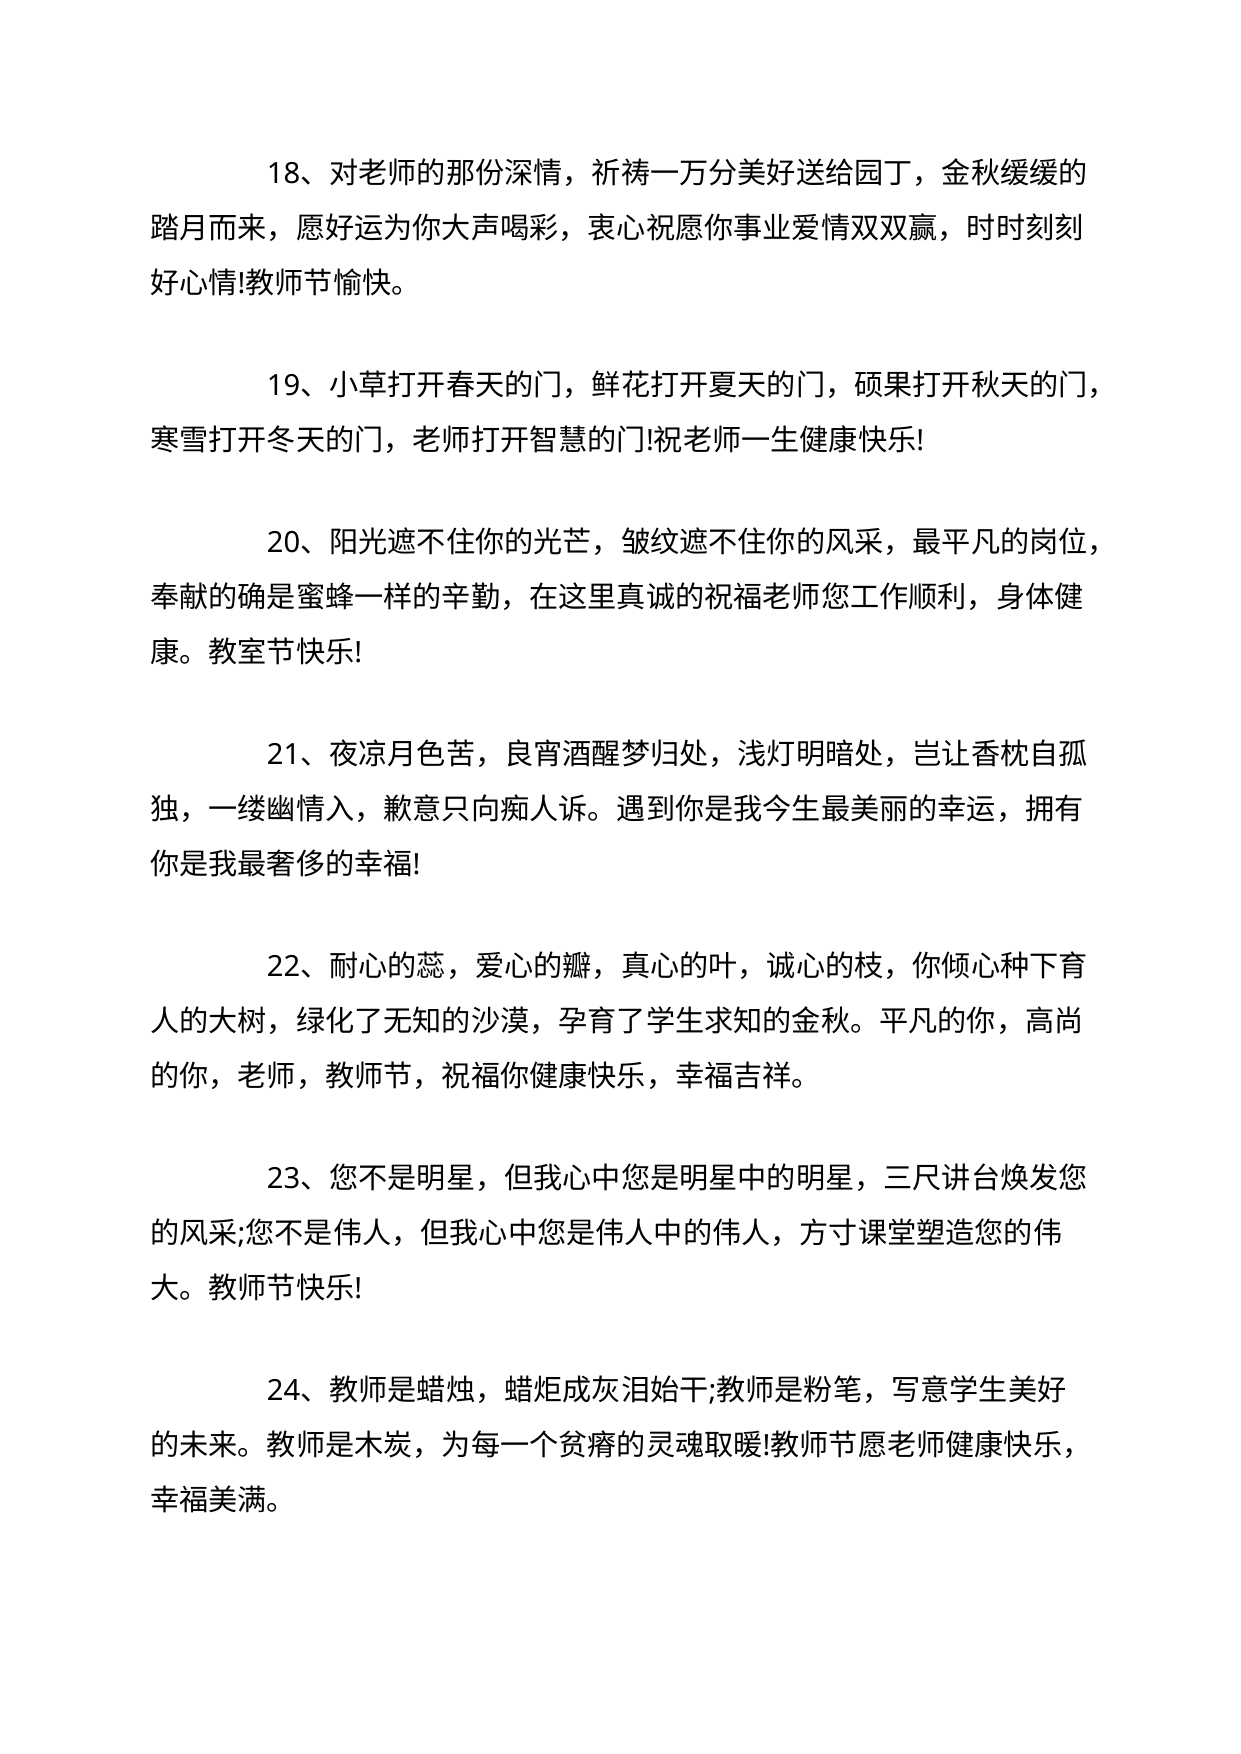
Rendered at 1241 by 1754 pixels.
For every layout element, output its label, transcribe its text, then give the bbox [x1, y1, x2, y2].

text 18、对老师的那份深情，祈祷一万分美好送给园丁，金秋缓缓的踏月而来，愿好运为你大声喝彩，衷心祝愿你事业爱情双双赢，时时刻刻好心情!教师节愉快。 [150, 150, 1090, 302]
text 21、夜凉月色苦，良宵酒醒梦归处，浅灯明暗处，岂让香枕自孤独，一缕幽情入，歉意只向痴人诉。遇到你是我今生最美丽的幸运，拥有你是我最奢侈的幸福! [150, 731, 1090, 883]
text 19、小草打开春天的门，鲜花打开夏天的门，硕果打开秋天的门，寒雪打开冬天的门，老师打开智慧的门!祝老师一生健康快乐! [150, 362, 1090, 459]
text 22、耐心的蕊，爱心的瓣，真心的叶，诚心的枝，你倾心种下育人的大树，绿化了无知的沙漠，孕育了学生求知的金秋。平凡的你，高尚的你，老师，教师节，祝福你健康快乐，幸福吉祥。 [150, 943, 1090, 1095]
text 24、教师是蜡烛，蜡炬成灰泪始干;教师是粉笔，写意学生美好的未来。教师是木炭，为每一个贫瘠的灵魂取暖!教师节愿老师健康快乐，幸福美满。 [150, 1366, 1090, 1518]
text 23、您不是明星，但我心中您是明星中的明星，三尺讲台焕发您的风采;您不是伟人，但我心中您是伟人中的伟人，方寸课堂塑造您的伟大。教师节快乐! [150, 1154, 1090, 1307]
text 20、阳光遮不住你的光芒，皱纹遮不住你的风采，最平凡的岗位，奉献的确是蜜蜂一样的辛勤，在这里真诚的祝福老师您工作顺利，身体健康。教室节快乐! [150, 519, 1090, 671]
